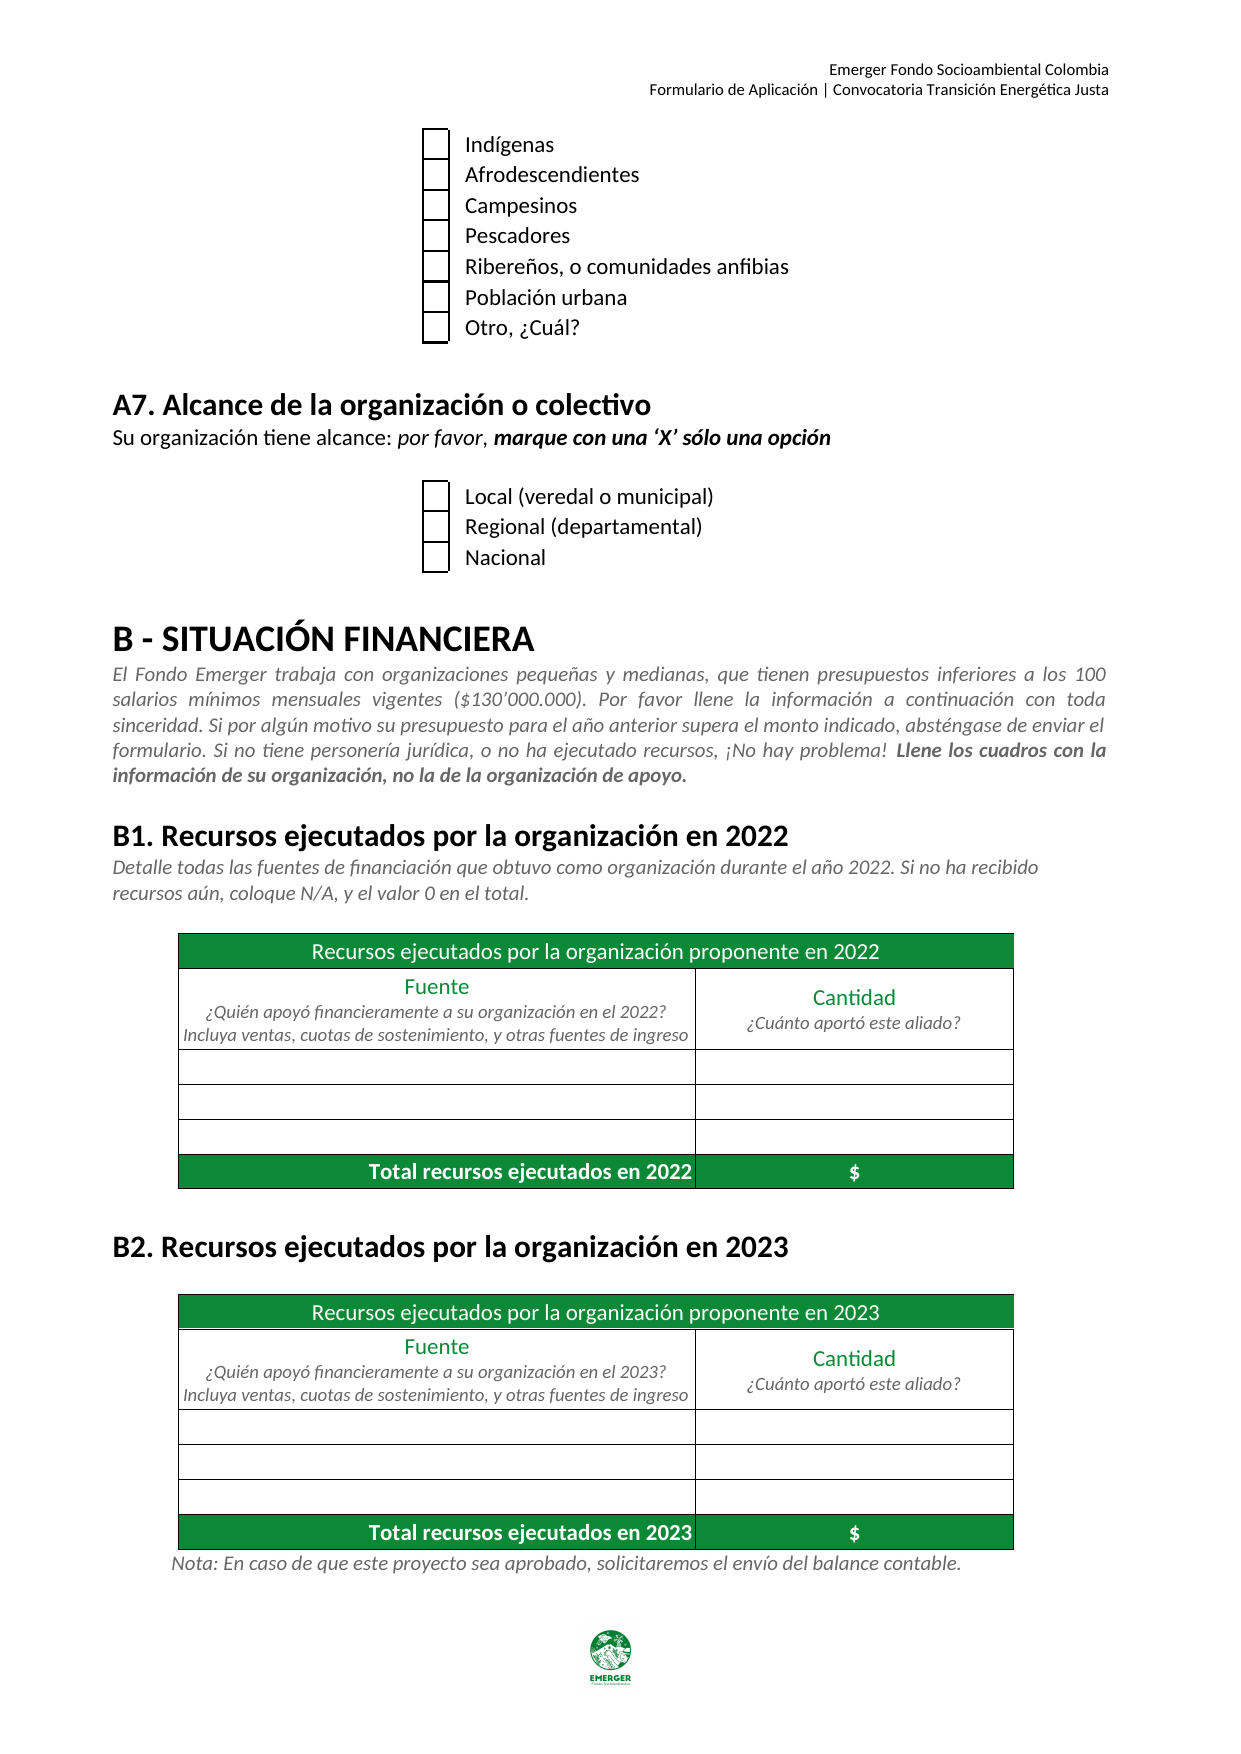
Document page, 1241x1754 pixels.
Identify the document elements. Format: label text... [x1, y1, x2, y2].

table_cell Nacional [450, 543, 797, 571]
table_header Recursos ejecutados por la organización proponente en 2022 [179, 934, 1014, 968]
table_cell [179, 1120, 695, 1153]
table_header Indígenas [450, 130, 797, 158]
table_cell $ [696, 1155, 1013, 1188]
table_cell Campesinos [450, 191, 797, 219]
text A7. Alcance de la organización o colectivo [112, 385, 1109, 423]
table_header [424, 482, 448, 510]
table_cell [696, 1085, 1013, 1118]
table_cell [179, 1445, 695, 1479]
table_cell $ [696, 1515, 1013, 1549]
table_cell [424, 512, 448, 541]
table_cell [424, 283, 448, 311]
table_cell [696, 1050, 1013, 1084]
text B2. Recursos ejecutados por la organización en 2023 [112, 1227, 1109, 1266]
table_cell Fuente ¿Quién apoyó financieramente a su organización en el 2023? Incluya ventas, cuotas de sostenimiento, y otras fuentes de ingreso [179, 1330, 695, 1409]
table_cell Otro, ¿Cuál? [450, 313, 797, 341]
text B1. Recursos ejecutados por la organización en 2022 [112, 816, 1109, 854]
table_header Recursos ejecutados por la organización proponente en 2023 [179, 1295, 1014, 1328]
table_cell [696, 1120, 1013, 1153]
table_cell Fuente ¿Quién apoyó financieramente a su organización en el 2022? Incluya ventas, cuotas de sostenimiento, y otras fuentes de ingreso [179, 969, 695, 1049]
table_cell [179, 1050, 695, 1084]
text El Fondo Emerger trabaja con organizaciones pequeñas y medianas, que tienen presupuestos inferiores a los 100 salarios mínimos mensuales vigentes ($130’000.000). Por favor llene la información a continuación con toda sinceridad. Si por algún motivo su presupuesto para el año anterior supera el monto indicado, absténgase de enviar el formulario. Si no tiene personería jurídica, o no ha ejecutado recursos, ¡No hay problema! Llene los cuadros con la información de su organización, no la de la organización de apoyo. [112, 661, 1109, 788]
text Su organización tiene alcance: por favor, marque con una ‘X’ sólo una opción [112, 423, 1109, 452]
picture [580, 1620, 641, 1695]
table_cell Total recursos ejecutados en 2022 [179, 1155, 695, 1188]
table_header Local (veredal o municipal) [450, 482, 797, 510]
table_cell [696, 1410, 1013, 1444]
table_cell Cantidad ¿Cuánto aportó este aliado? [696, 1330, 1013, 1409]
table_cell Población urbana [450, 283, 797, 311]
table_cell [179, 1085, 695, 1118]
table_cell Cantidad ¿Cuánto aportó este aliado? [696, 969, 1013, 1049]
table_cell [424, 543, 448, 571]
table_cell [696, 1480, 1013, 1514]
table_cell Total recursos ejecutados en 2023 [179, 1515, 695, 1549]
table_cell [179, 1480, 695, 1514]
table_cell [424, 160, 448, 189]
text B - SITUACIÓN FINANCIERA [112, 615, 1109, 661]
table_header [424, 130, 448, 158]
table_cell [424, 252, 448, 280]
table_cell Afrodescendientes [450, 160, 797, 189]
table_cell [424, 191, 448, 219]
table_cell Regional (departamental) [450, 512, 797, 541]
table_cell [424, 221, 448, 250]
table_cell [696, 1445, 1013, 1479]
table_cell [424, 313, 448, 341]
table_cell Ribereños, o comunidades anfibias [450, 252, 797, 280]
text Detalle todas las fuentes de financiación que obtuvo como organización durante el año 2022. Si no ha recibido recursos aún, coloque N/A, y el valor 0 en el total. [112, 854, 1109, 905]
text Nota: En caso de que este proyecto sea aprobado, solicitaremos el envío del balance contable. [171, 1550, 1109, 1575]
table_cell [179, 1410, 695, 1444]
table_cell Pescadores [450, 221, 797, 250]
